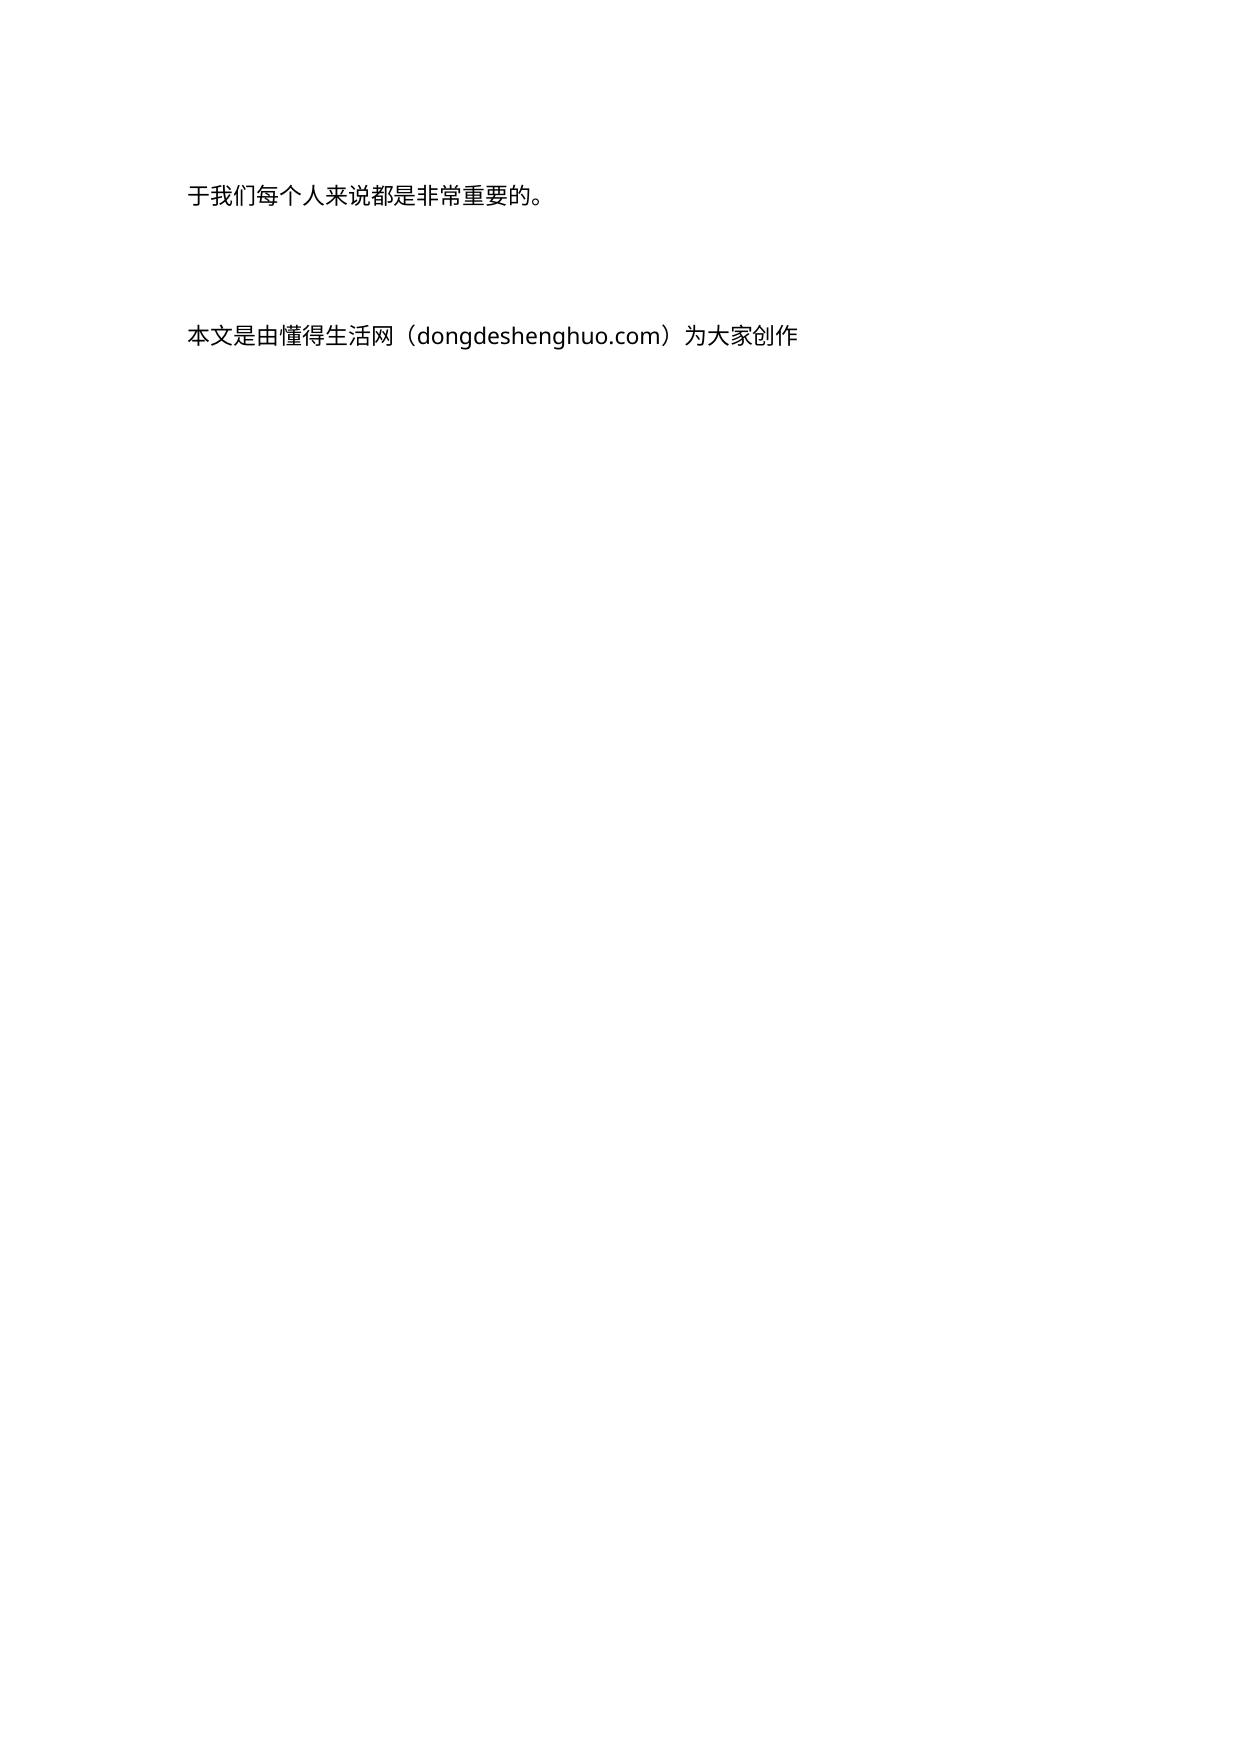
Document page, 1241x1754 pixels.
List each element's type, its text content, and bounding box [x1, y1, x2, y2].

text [187, 162, 1053, 227]
text 本文是由懂得生活网（dongdeshenghuo.com）为大家创作 [187, 302, 1053, 367]
